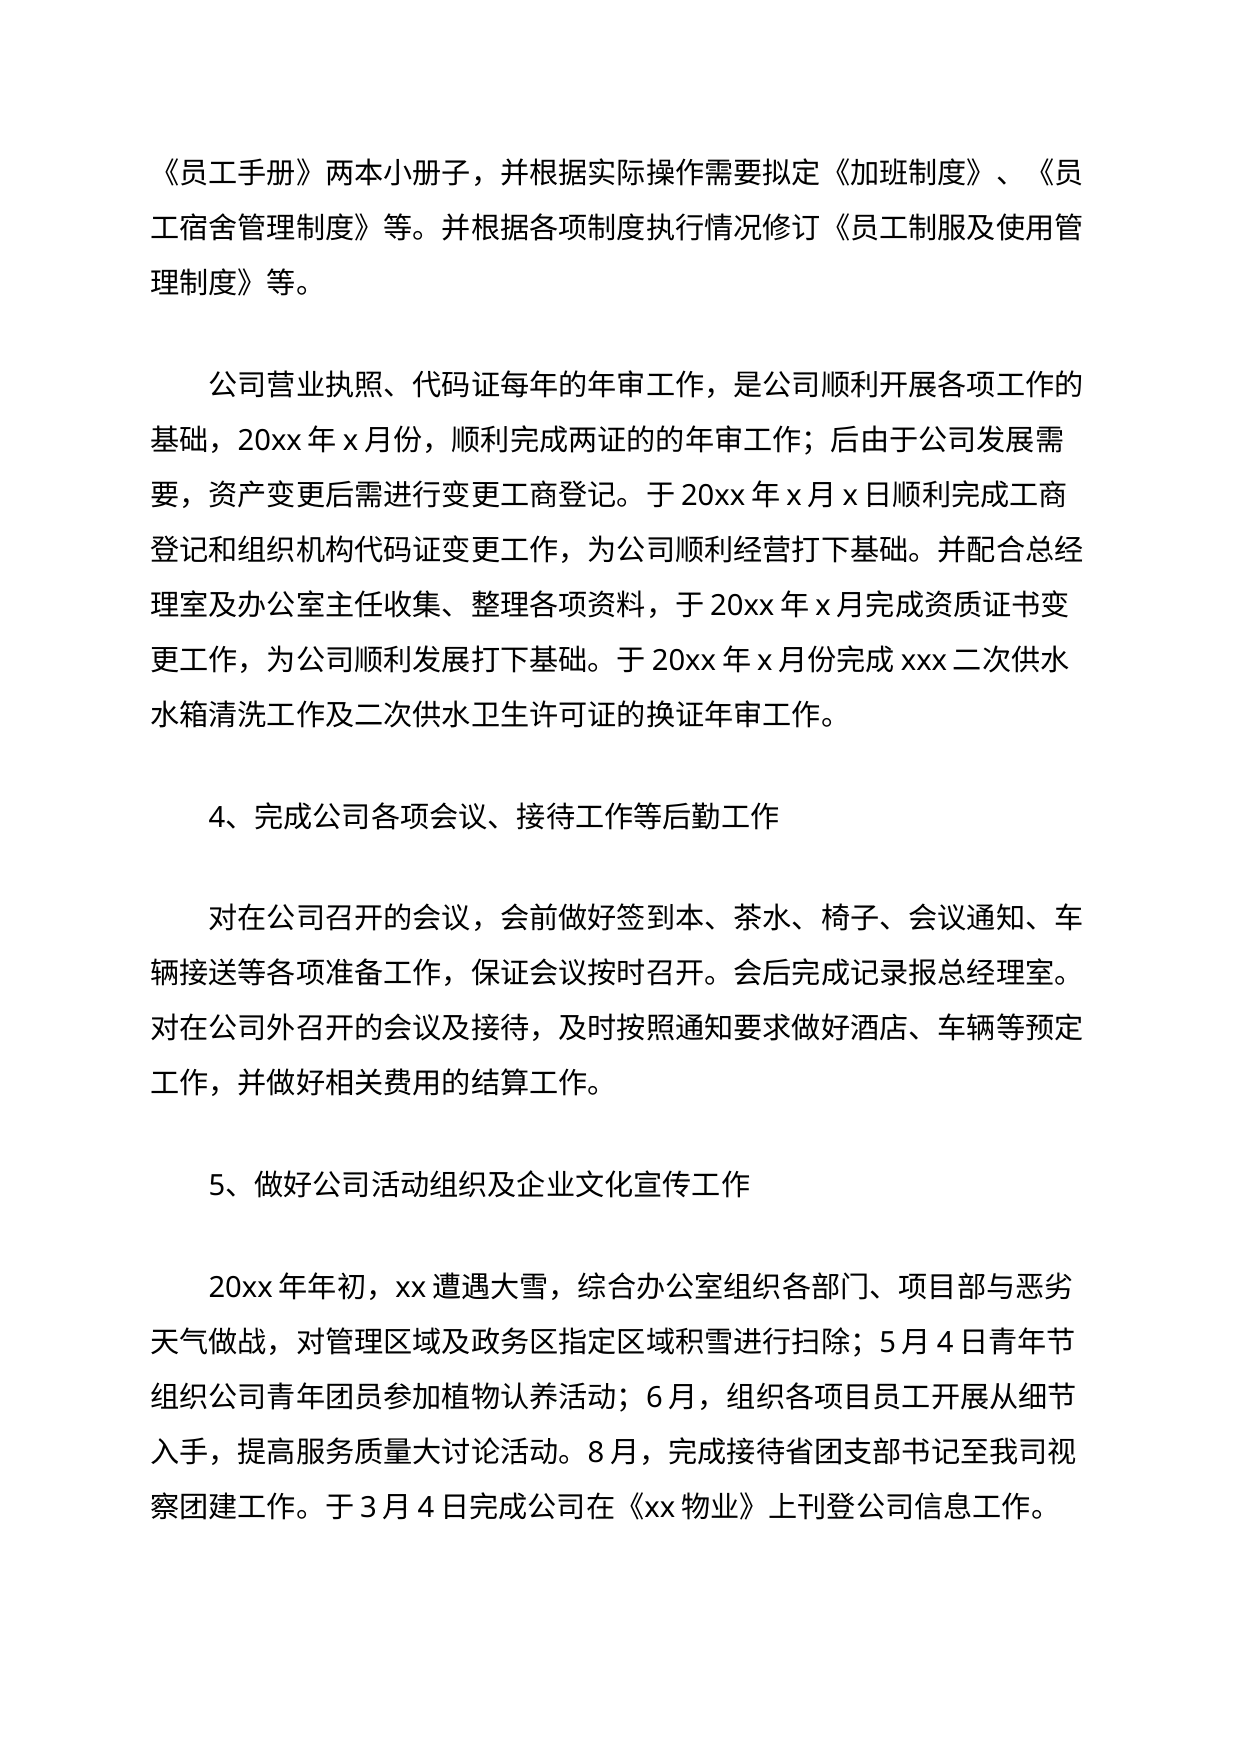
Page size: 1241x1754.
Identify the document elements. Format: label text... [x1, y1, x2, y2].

text 5、做好公司活动组织及企业文化宣传工作 [150, 1162, 1090, 1204]
text 对在公司召开的会议，会前做好签到本、茶水、椅子、会议通知、车辆接送等各项准备工作，保证会议按时召开。会后完成记录报总经理室。对在公司外召开的会议及接待，及时按照通知要求做好酒店、车辆等预定工作，并做好相关费用的结算工作。 [150, 895, 1090, 1102]
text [150, 150, 1090, 302]
text 公司营业执照、代码证每年的年审工作，是公司顺利开展各项工作的基础，20xx年x月份，顺利完成两证的的年审工作；后由于公司发展需要，资产变更后需进行变更工商登记。于20xx年x月x日顺利完成工商登记和组织机构代码证变更工作，为公司顺利经营打下基础。并配合总经理室及办公室主任收集、整理各项资料，于20xx年x月完成资质证书变更工作，为公司顺利发展打下基础。于20xx年x月份完成xxx二次供水水箱清洗工作及二次供水卫生许可证的换证年审工作。 [150, 362, 1090, 734]
text 20xx年年初，xx遭遇大雪，综合办公室组织各部门、项目部与恶劣天气做战，对管理区域及政务区指定区域积雪进行扫除；5月4日青年节组织公司青年团员参加植物认养活动；6月，组织各项目员工开展从细节入手，提高服务质量大讨论活动。8月，完成接待省团支部书记至我司视察团建工作。于3月4日完成公司在《xx物业》上刊登公司信息工作。 [150, 1263, 1090, 1526]
text 4、完成公司各项会议、接待工作等后勤工作 [150, 793, 1090, 836]
